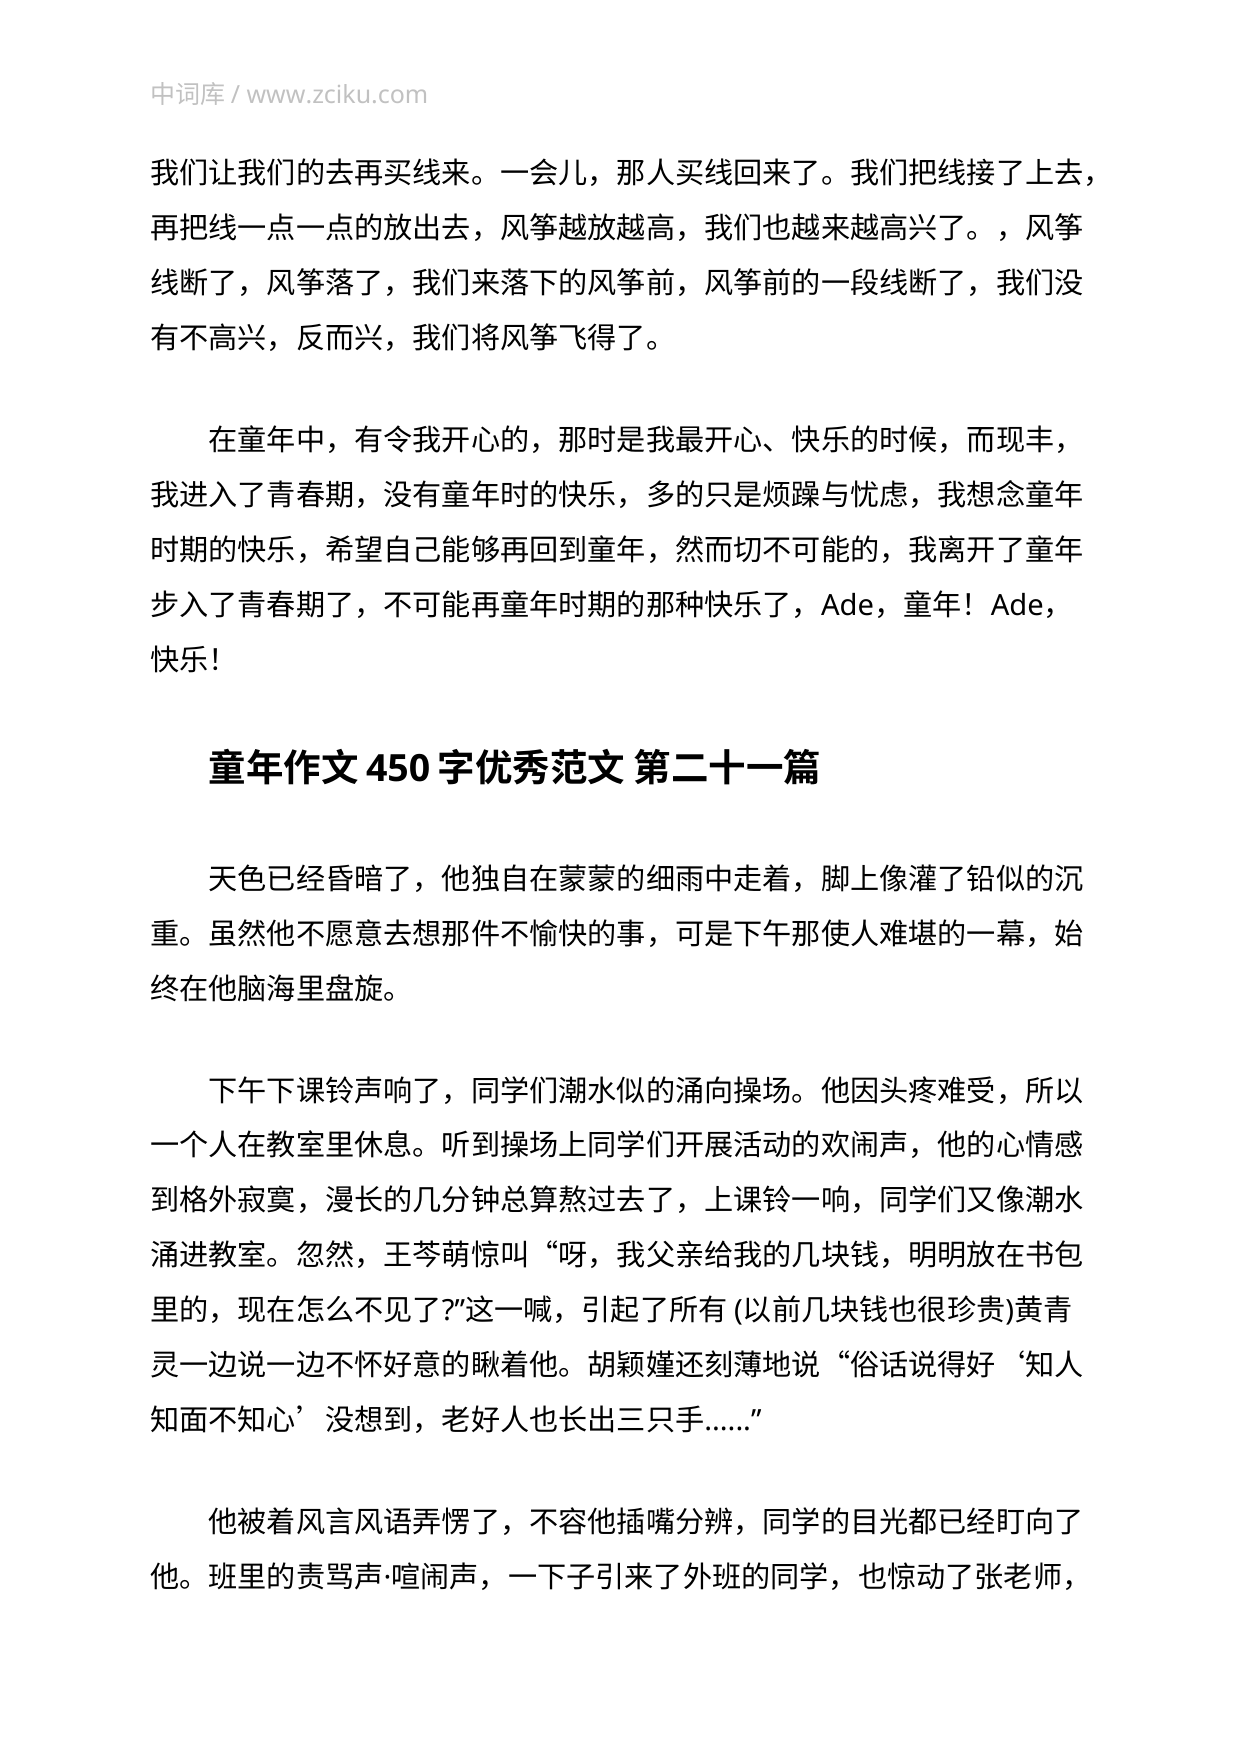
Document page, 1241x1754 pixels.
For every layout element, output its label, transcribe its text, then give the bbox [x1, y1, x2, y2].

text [150, 150, 1090, 357]
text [150, 1498, 1090, 1596]
text 下午下课铃声响了，同学们潮水似的涌向操场。他因头疼难受，所以一个人在教室里休息。听到操场上同学们开展活动的欢闹声，他的心情感到格外寂寞，漫长的几分钟总算熬过去了，上课铃一响，同学们又像潮水涌进教室。忽然，王芩萌惊叫“呀，我父亲给我的几块钱，明明放在书包里的，现在怎么不见了?”这一喊，引起了所有 (以前几块钱也很珍贵)黄青灵一边说一边不怀好意的瞅着他。胡颖嫤还刻薄地说“俗话说得好‘知人知面不知心’没想到，老好人也长出三只手......” [150, 1067, 1090, 1439]
text 童年作文450字优秀范文 第二十一篇 [150, 738, 1090, 792]
text 天色已经昏暗了，他独自在蒙蒙的细雨中走着，脚上像灌了铅似的沉重。虽然他不愿意去想那件不愉快的事，可是下午那使人难堪的一幕，始终在他脑海里盘旋。 [150, 856, 1090, 1008]
text 在童年中，有令我开心的，那时是我最开心、快乐的时候，而现丰，我进入了青春期，没有童年时的快乐，多的只是烦躁与忧虑，我想念童年时期的快乐，希望自己能够再回到童年，然而切不可能的，我离开了童年步入了青春期了，不可能再童年时期的那种快乐了，Ade，童年！Ade，快乐！ [150, 416, 1090, 678]
